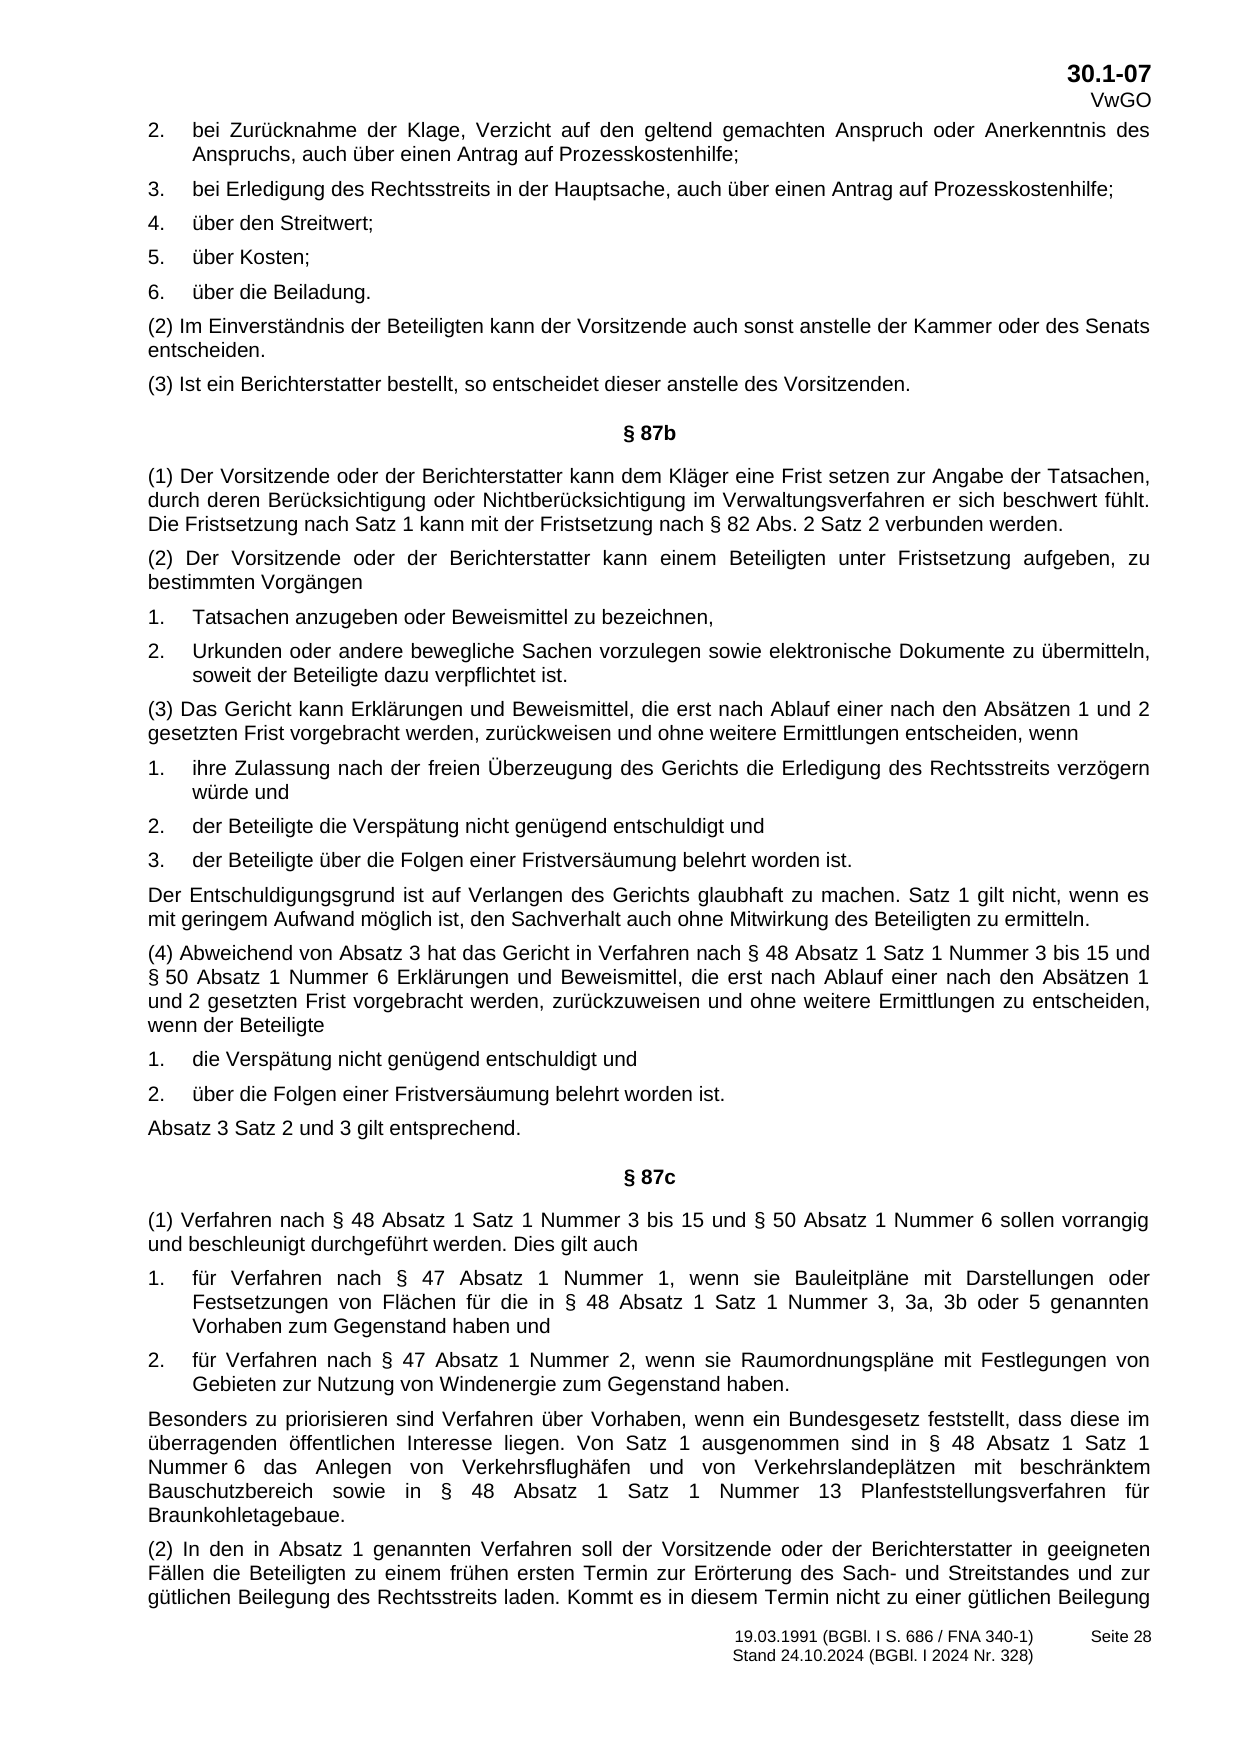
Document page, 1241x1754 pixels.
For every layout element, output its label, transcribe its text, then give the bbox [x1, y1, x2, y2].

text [148, 1537, 1152, 1609]
text 2. für Verfahren nach § 47 Absatz 1 Nummer 2, wenn sie Raumordnungspläne mit Festlegungen von Gebieten zur Nutzung von Windenergie zum Gegenstand haben. [148, 1348, 1152, 1396]
text 3. der Beteiligte über die Folgen einer Fristversäumung belehrt worden ist. [148, 848, 1152, 872]
text Absatz 3 Satz 2 und 3 gilt entsprechend. [148, 1116, 1152, 1140]
text 1. die Verspätung nicht genügend entschuldigt und [148, 1047, 1152, 1071]
text 1. Tatsachen anzugeben oder Beweismittel zu bezeichnen, [148, 604, 1152, 628]
text (3) Ist ein Berichterstatter bestellt, so entscheidet dieser anstelle des Vorsitzenden. [148, 372, 1152, 396]
text 4. über den Streitwert; [148, 211, 1152, 235]
text (2) Der Vorsitzende oder der Berichterstatter kann einem Beteiligten unter Fristsetzung aufgeben, zu bestimmten Vorgängen [148, 546, 1152, 594]
subtitle § 87c [148, 1165, 1152, 1189]
text 1. für Verfahren nach § 47 Absatz 1 Nummer 1, wenn sie Bauleitpläne mit Darstellungen oder Festsetzungen von Flächen für die in § 48 Absatz 1 Satz 1 Nummer 3, 3a, 3b oder 5 genannten Vorhaben zum Gegenstand haben und [148, 1266, 1152, 1338]
text (2) Im Einverständnis der Beteiligten kann der Vorsitzende auch sonst anstelle der Kammer oder des Senats entscheiden. [148, 314, 1152, 362]
text Besonders zu priorisieren sind Verfahren über Vorhaben, wenn ein Bundesgesetz feststellt, dass diese im überragenden öffentlichen Interesse liegen. Von Satz 1 ausgenommen sind in § 48 Absatz 1 Satz 1 Nummer 6 das Anlegen von Verkehrsflughäfen und von Verkehrslandeplätzen mit beschränktem Bauschutzbereich sowie in § 48 Absatz 1 Satz 1 Nummer 13 Planfeststellungsverfahren für Braunkohletagebaue. [148, 1407, 1152, 1526]
text 6. über die Beiladung. [148, 279, 1152, 303]
text (1) Verfahren nach § 48 Absatz 1 Satz 1 Nummer 3 bis 15 und § 50 Absatz 1 Nummer 6 sollen vorrangig und beschleunigt durchgeführt werden. Dies gilt auch [148, 1208, 1152, 1256]
text 5. über Kosten; [148, 245, 1152, 269]
text 2. bei Zurücknahme der Klage, Verzicht auf den geltend gemachten Anspruch oder Anerkenntnis des Anspruchs, auch über einen Antrag auf Prozesskostenhilfe; [148, 118, 1152, 166]
text 3. bei Erledigung des Rechtsstreits in der Hauptsache, auch über einen Antrag auf Prozesskostenhilfe; [148, 176, 1152, 200]
text 2. über die Folgen einer Fristversäumung belehrt worden ist. [148, 1082, 1152, 1106]
text (4) Abweichend von Absatz 3 hat das Gericht in Verfahren nach § 48 Absatz 1 Satz 1 Nummer 3 bis 15 und § 50 Absatz 1 Nummer 6 Erklärungen und Beweismittel, die erst nach Ablauf einer nach den Absätzen 1 und 2 gesetzten Frist vorgebracht werden, zurückzuweisen und ohne weitere Ermittlungen zu entscheiden, wenn der Beteiligte [148, 941, 1152, 1037]
text 2. Urkunden oder andere bewegliche Sachen vorzulegen sowie elektronische Dokumente zu übermitteln, soweit der Beteiligte dazu verpflichtet ist. [148, 639, 1152, 687]
text (1) Der Vorsitzende oder der Berichterstatter kann dem Kläger eine Frist setzen zur Angabe der Tatsachen, durch deren Berücksichtigung oder Nichtberücksichtigung im Verwaltungsverfahren er sich beschwert fühlt. Die Fristsetzung nach Satz 1 kann mit der Fristsetzung nach § 82 Abs. 2 Satz 2 verbunden werden. [148, 464, 1152, 536]
text 2. der Beteiligte die Verspätung nicht genügend entschuldigt und [148, 814, 1152, 838]
text (3) Das Gericht kann Erklärungen und Beweismittel, die erst nach Ablauf einer nach den Absätzen 1 und 2 gesetzten Frist vorgebracht werden, zurückweisen und ohne weitere Ermittlungen entscheiden, wenn [148, 697, 1152, 745]
text Der Entschuldigungsgrund ist auf Verlangen des Gerichts glaubhaft zu machen. Satz 1 gilt nicht, wenn es mit geringem Aufwand möglich ist, den Sachverhalt auch ohne Mitwirkung des Beteiligten zu ermitteln. [148, 883, 1152, 931]
subtitle § 87b [148, 421, 1152, 445]
text 1. ihre Zulassung nach der freien Überzeugung des Gerichts die Erledigung des Rechtsstreits verzögern würde und [148, 756, 1152, 803]
